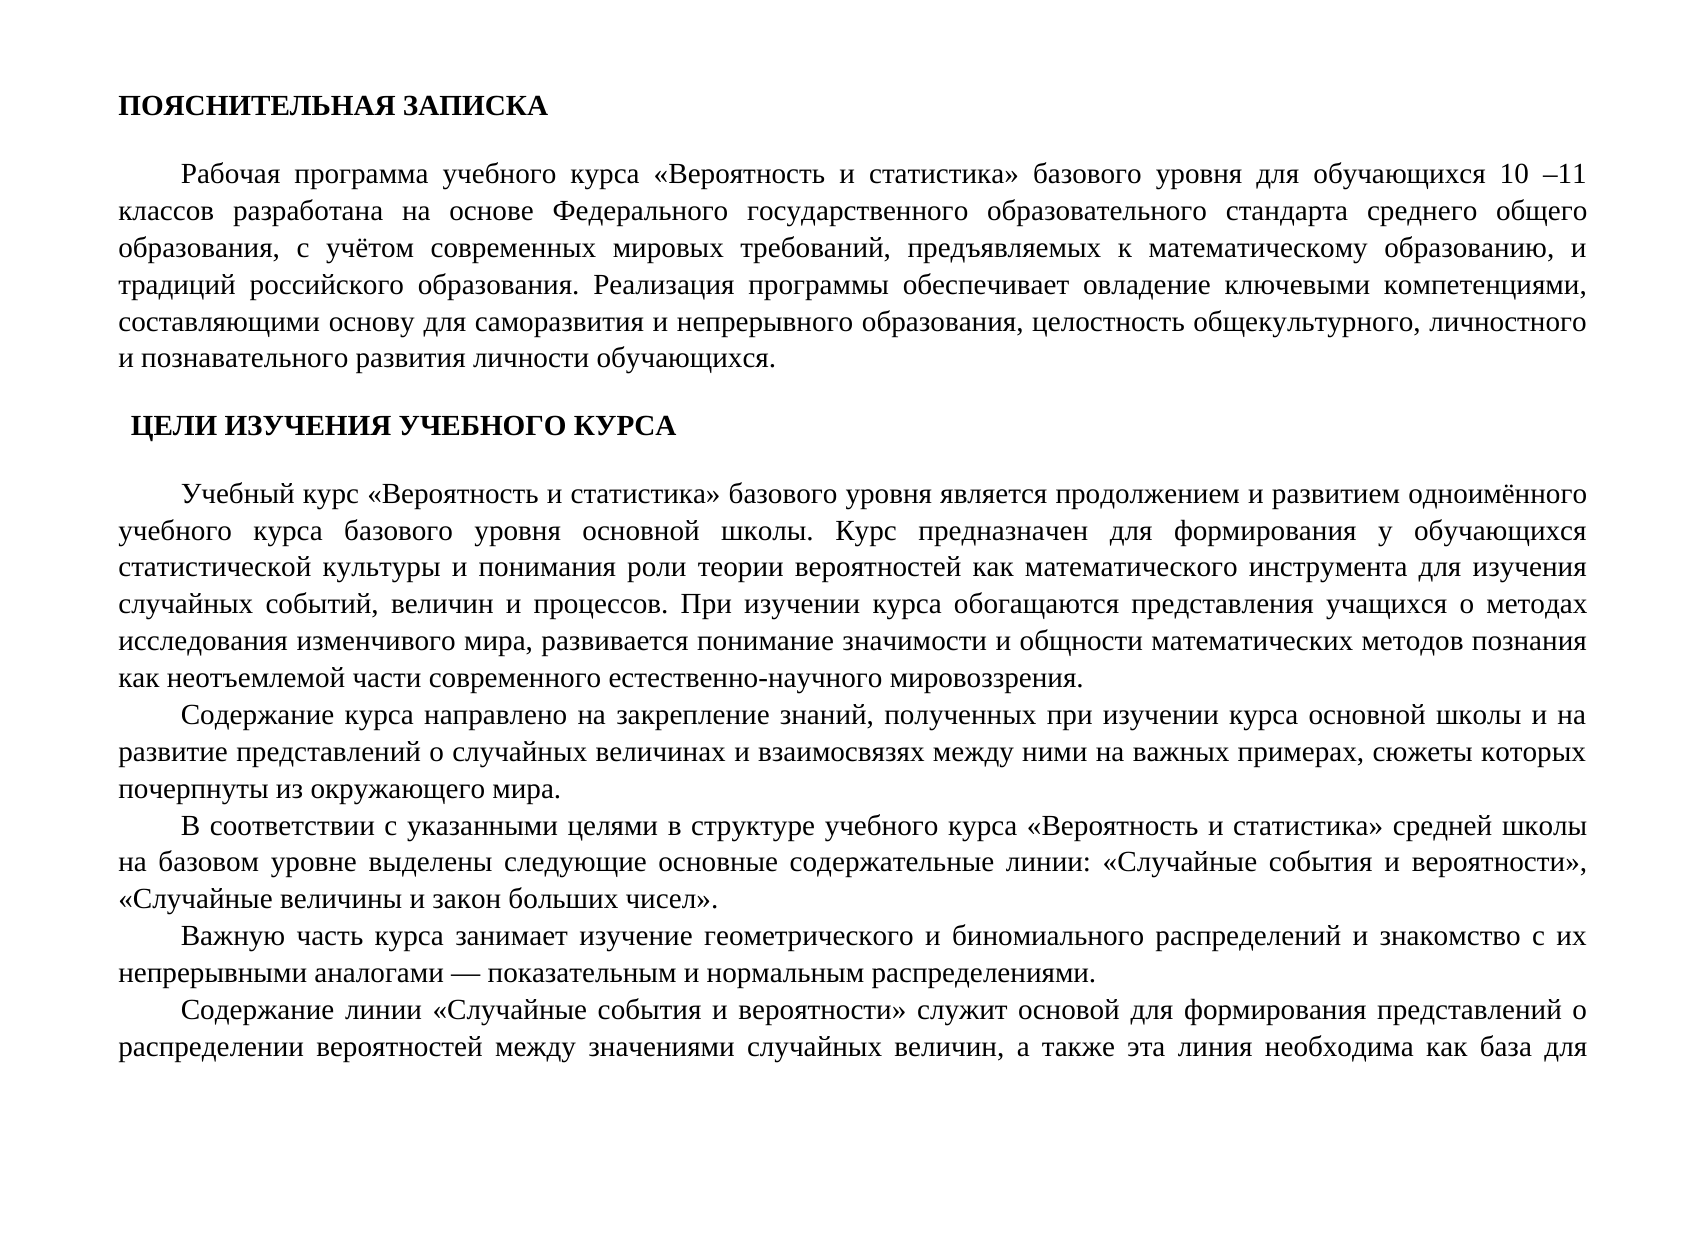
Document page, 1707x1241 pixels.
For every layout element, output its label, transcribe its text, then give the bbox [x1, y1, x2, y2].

text Важную часть курса занимает изучение геометрического и биномиального распределений и знакомство с их непрерывными аналогами ― показательным и нормальным распределениями. [118, 918, 1588, 989]
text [118, 992, 1588, 1062]
text ПОЯСНИТЕЛЬНАЯ ЗАПИСКА [118, 88, 1588, 122]
text ЦЕЛИ ИЗУЧЕНИЯ УЧЕБНОГО КУРСА [131, 408, 1588, 442]
text Учебный курс «Вероятность и статистика» базового уровня является продолжением и развитием одноимённого учебного курса базового уровня основной школы. Курс предназначен для формирования у обучающихся статистической культуры и понимания роли теории вероятностей как математического инструмента для изучения случайных событий, величин и процессов. При изучении курса обогащаются представления учащихся о методах исследования изменчивого мира, развивается понимание значимости и общности математических методов познания как неотъемлемой части современного естественно-научного мировоззрения. [118, 476, 1588, 694]
text Рабочая программа учебного курса «Вероятность и статистика» базового уровня для обучающихся 10 –11 классов разработана на основе Федерального государственного образовательного стандарта среднего общего образования, с учётом современных мировых требований, предъявляемых к математическому образованию, и традиций российского образования. Реализация программы обеспечивает овладение ключевыми компетенциями, составляющими основу для саморазвития и непрерывного образования, целостность общекультурного, личностного и познавательного развития личности обучающихся. [118, 156, 1588, 374]
text Содержание курса направлено на закрепление знаний, полученных при изучении курса основной школы и на развитие представлений о случайных величинах и взаимосвязях между ними на важных примерах, сюжеты которых почерпнуты из окружающего мира. [118, 697, 1588, 804]
text В соответствии с указанными целями в структуре учебного курса «Вероятность и статистика» средней школы на базовом уровне выделены следующие основные содержательные линии: «Случайные события и вероятности», «Случайные величины и закон больших чисел». [118, 808, 1588, 915]
